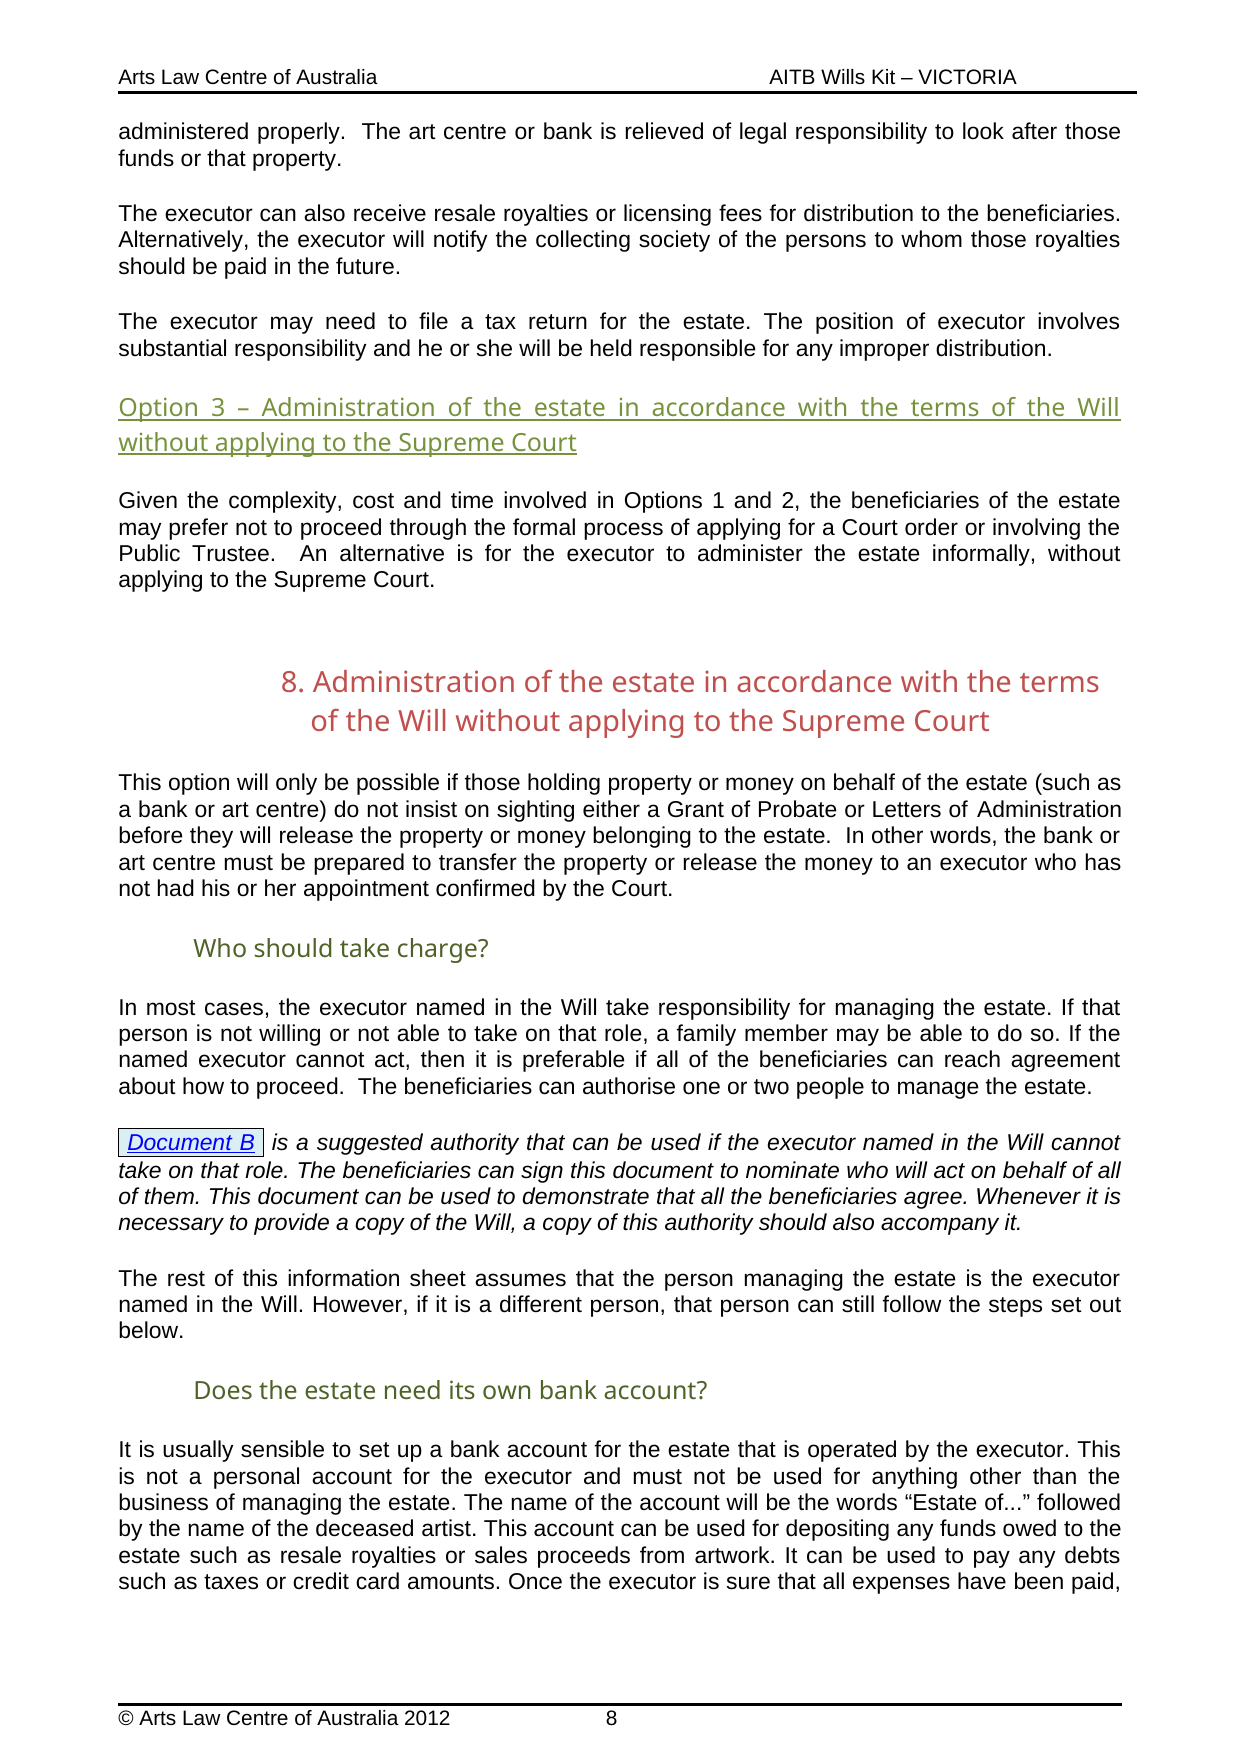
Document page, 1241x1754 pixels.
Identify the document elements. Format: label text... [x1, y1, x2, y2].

text Document B is a suggested authority that can be used if the executor named in the Will cannot take on that role. The beneficiaries can sign this document to nominate who will act on behalf of all of them. This document can be used to demonstrate that all the beneficiaries agree. Whenever it is necessary to provide a copy of the Will, a copy of this authority should also accompany it. [118, 1128, 1122, 1236]
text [118, 1436, 1122, 1594]
text Does the estate need its own bank account? [193, 1373, 1122, 1407]
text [118, 118, 1122, 171]
text In most cases, the executor named in the Will take responsibility for managing the estate. If that person is not willing or not able to take on that role, a family member may be able to do so. If the named executor cannot act, then it is preferable if all of the beneficiaries can reach agreement about how to proceed. The beneficiaries can authorise one or two people to manage the estate. [118, 993, 1122, 1099]
text Given the complexity, cost and time involved in Options 1 and 2, the beneficiaries of the estate may prefer not to proceed through the formal process of applying for a Court order or involving the Public Trustee. An alternative is for the executor to administer the estate informally, without applying to the Supreme Court. [118, 487, 1122, 593]
text The executor can also receive resale royalties or licensing fees for distribution to the beneficiaries. Alternatively, the executor will notify the collecting society of the persons to whom those royalties should be paid in the future. [118, 200, 1122, 279]
text This option will only be possible if those holding property or money on behalf of the estate (such as a bank or art centre) do not insist on sighting either a Grant of Probate or Letters of Administration before they will release the property or money belonging to the estate. In other words, the bank or art centre must be prepared to transfer the property or release the money to an executor who has not had his or her appointment confirmed by the Court. [118, 769, 1122, 901]
text Who should take charge? [193, 930, 1122, 964]
subtitle Option 3 – Administration of the estate in accordance with the terms of the Will without applying to the Supreme Court [118, 390, 1122, 458]
list 8. Administration of the estate in accordance with the terms of the Will without applying to the Supreme Court [281, 661, 1122, 740]
text The rest of this information sheet assumes that the person managing the estate is the executor named in the Will. However, if it is a different person, that person can still follow the steps set out below. [118, 1265, 1122, 1344]
text The executor may need to file a tax return for the estate. The position of executor involves substantial responsibility and he or she will be held responsible for any improper distribution. [118, 308, 1122, 361]
